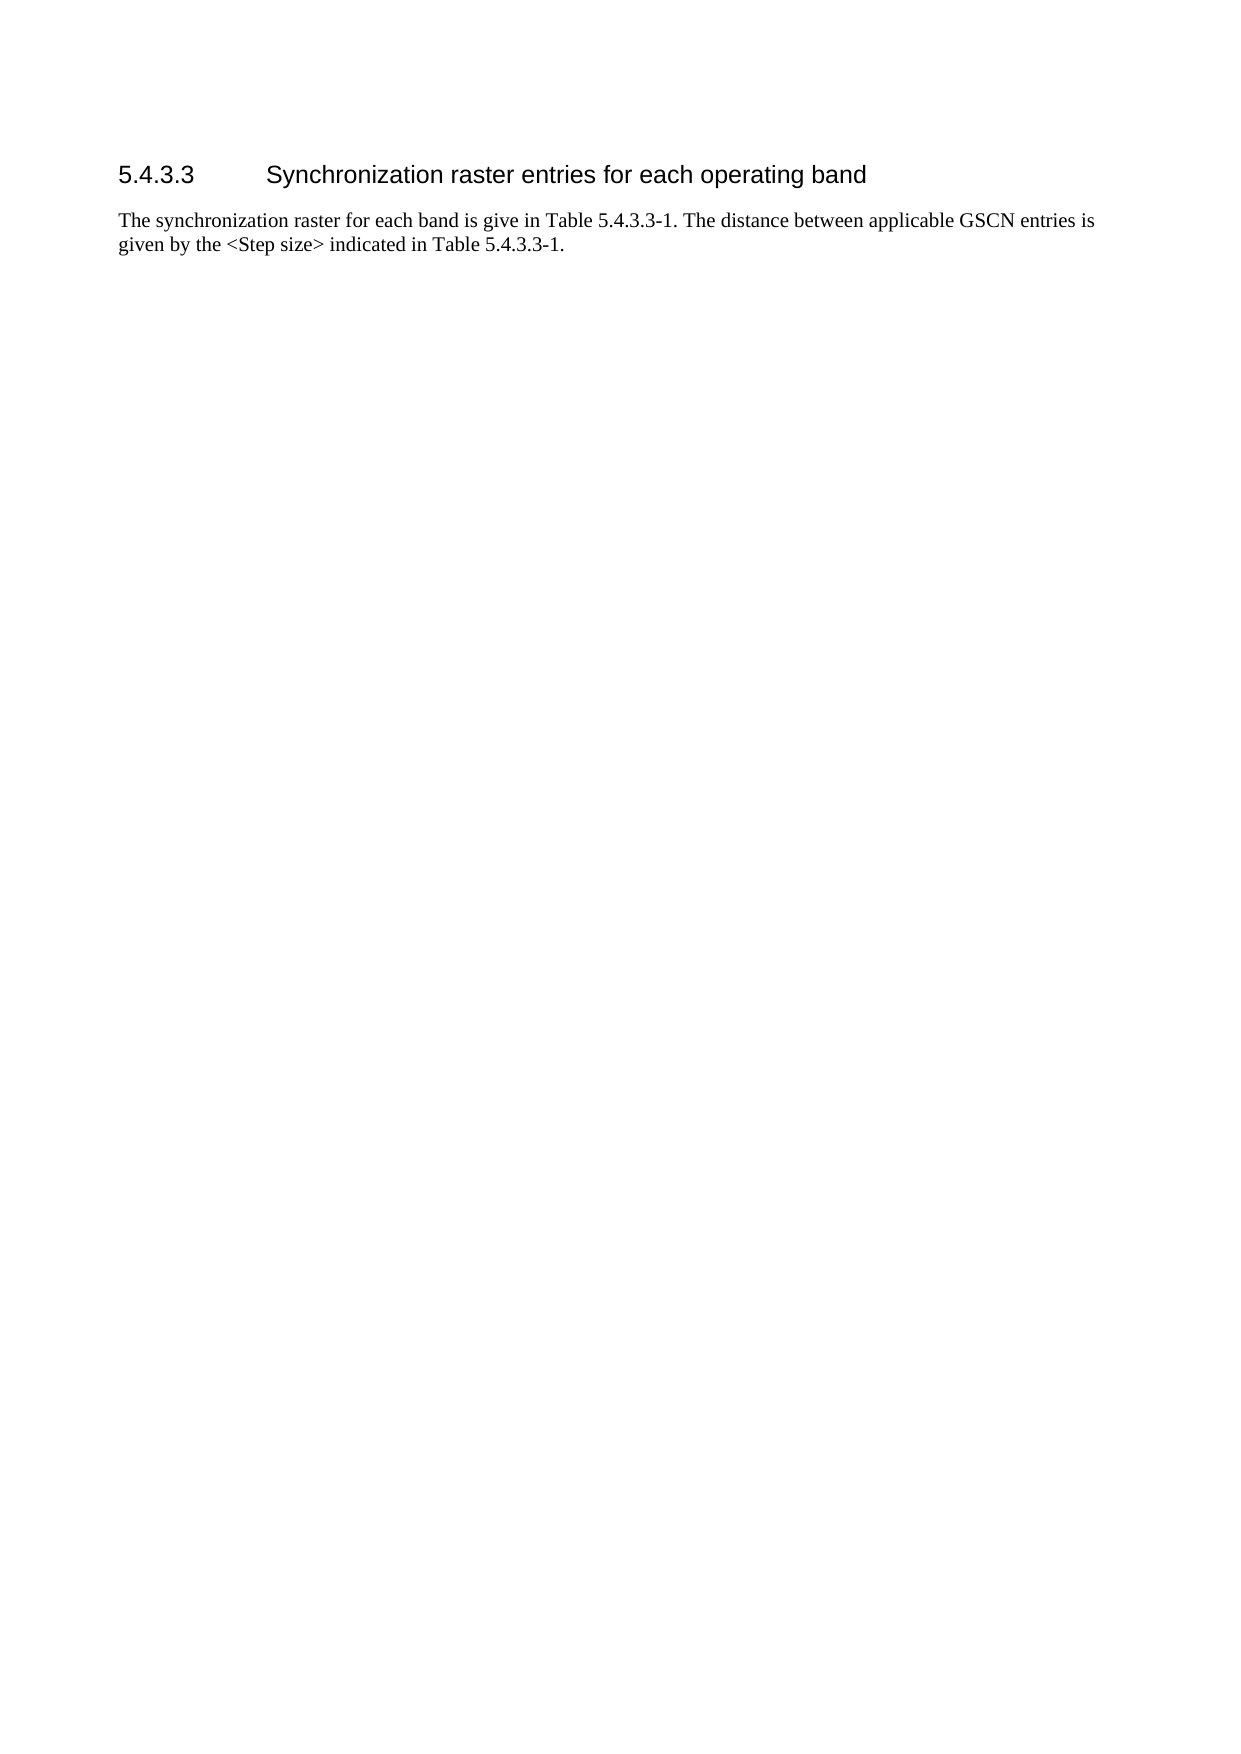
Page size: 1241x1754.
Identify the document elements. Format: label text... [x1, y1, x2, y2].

subtitle 5.4.3.3 Synchronization raster entries for each operating band [118, 160, 1122, 189]
text The synchronization raster for each band is give in Table 5.4.3.3-1. The distance between applicable GSCN entries is given by the <Step size> indicated in Table 5.4.3.3-1. [118, 208, 1122, 256]
